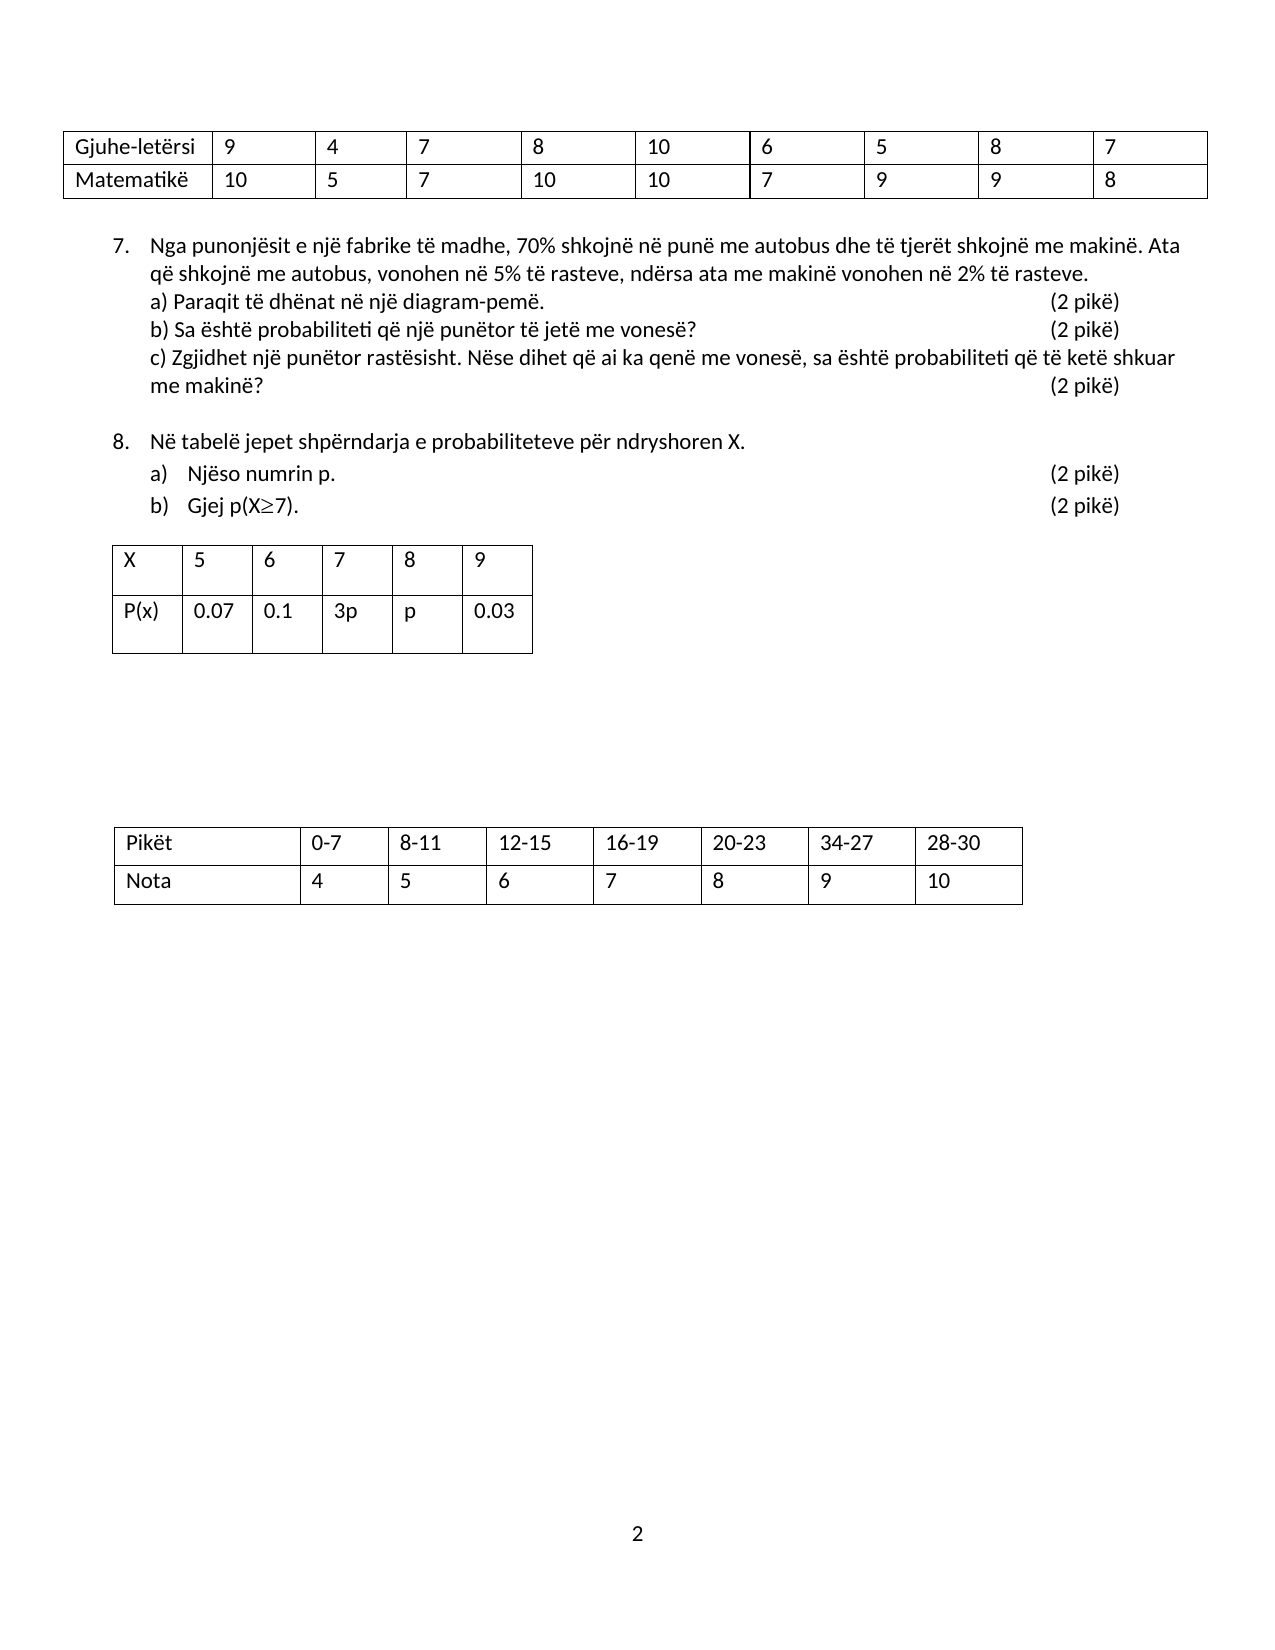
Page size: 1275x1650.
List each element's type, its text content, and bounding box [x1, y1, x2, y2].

table_header 34-27 [809, 828, 915, 865]
table_header 4 [316, 132, 406, 164]
table_cell 5 [389, 866, 486, 904]
table_header Pikët [115, 828, 300, 865]
table_header 7 [323, 546, 392, 595]
table_cell 7 [594, 866, 701, 904]
table_cell Matematikë [64, 165, 212, 198]
table_header 5 [183, 546, 252, 595]
table_cell 10 [636, 165, 749, 198]
list Njëso numrin p. (2 pikë) [150, 459, 1200, 487]
table_header 6 [253, 546, 322, 595]
table_cell Nota [115, 866, 300, 904]
table_header 0-7 [301, 828, 388, 865]
table_header 8 [393, 546, 462, 595]
table_cell 7 [751, 165, 864, 198]
table_cell 9 [865, 165, 978, 198]
table_header 8 [522, 132, 635, 164]
list Nga punonjësit e një fabrike të madhe, 70% shkojnë në punë me autobus dhe të tjerët shkojnë me makinë. Ata që shkojnë me autobus, vonohen në 5% të rasteve, ndërsa ata me makinë vonohen në 2% të rasteve. [112, 231, 1200, 287]
list Në tabelë jepet shpërndarja e probabiliteteve për ndryshoren X. [112, 427, 1200, 455]
table_cell 0.07 [183, 596, 252, 652]
list Gjej p(X7). (2 pikë) [150, 491, 1200, 519]
table_header 12-15 [487, 828, 593, 865]
table_header 8-11 [389, 828, 486, 865]
table_cell 6 [487, 866, 593, 904]
table_cell P(x) [113, 596, 182, 652]
table_cell 0.03 [463, 596, 532, 652]
table_cell 4 [301, 866, 388, 904]
table_header Gjuhe-letërsi [64, 132, 212, 164]
table_header 8 [979, 132, 1093, 164]
table_header 7 [1094, 132, 1207, 164]
table_header 7 [407, 132, 521, 164]
table_header 16-19 [594, 828, 701, 865]
table_cell 10 [522, 165, 635, 198]
table_cell 8 [1094, 165, 1207, 198]
table_header 20-23 [702, 828, 808, 865]
table_cell p [393, 596, 462, 652]
list a) Paraqit të dhënat në një diagram-pemë. (2 pikë) [150, 287, 1200, 315]
table_cell 9 [979, 165, 1093, 198]
table_cell 3p [323, 596, 392, 652]
table_header 9 [213, 132, 315, 164]
table_header X [113, 546, 182, 595]
table_cell 10 [213, 165, 315, 198]
table_cell 9 [809, 866, 915, 904]
table_cell 10 [916, 866, 1022, 904]
table_header 9 [463, 546, 532, 595]
list b) Sa është probabiliteti që një punëtor të jetë me vonesë? (2 pikë) [150, 315, 1200, 343]
list c) Zgjidhet një punëtor rastësisht. Nëse dihet që ai ka qenë me vonesë, sa është probabiliteti që të ketë shkuar me makinë? (2 pikë) [150, 343, 1200, 399]
table_header 6 [751, 132, 864, 164]
table_cell 7 [407, 165, 521, 198]
table_cell 8 [702, 866, 808, 904]
table_header 28-30 [916, 828, 1022, 865]
table_header 10 [636, 132, 749, 164]
table_cell 0.1 [253, 596, 322, 652]
table_header 5 [865, 132, 978, 164]
table_cell 5 [316, 165, 406, 198]
